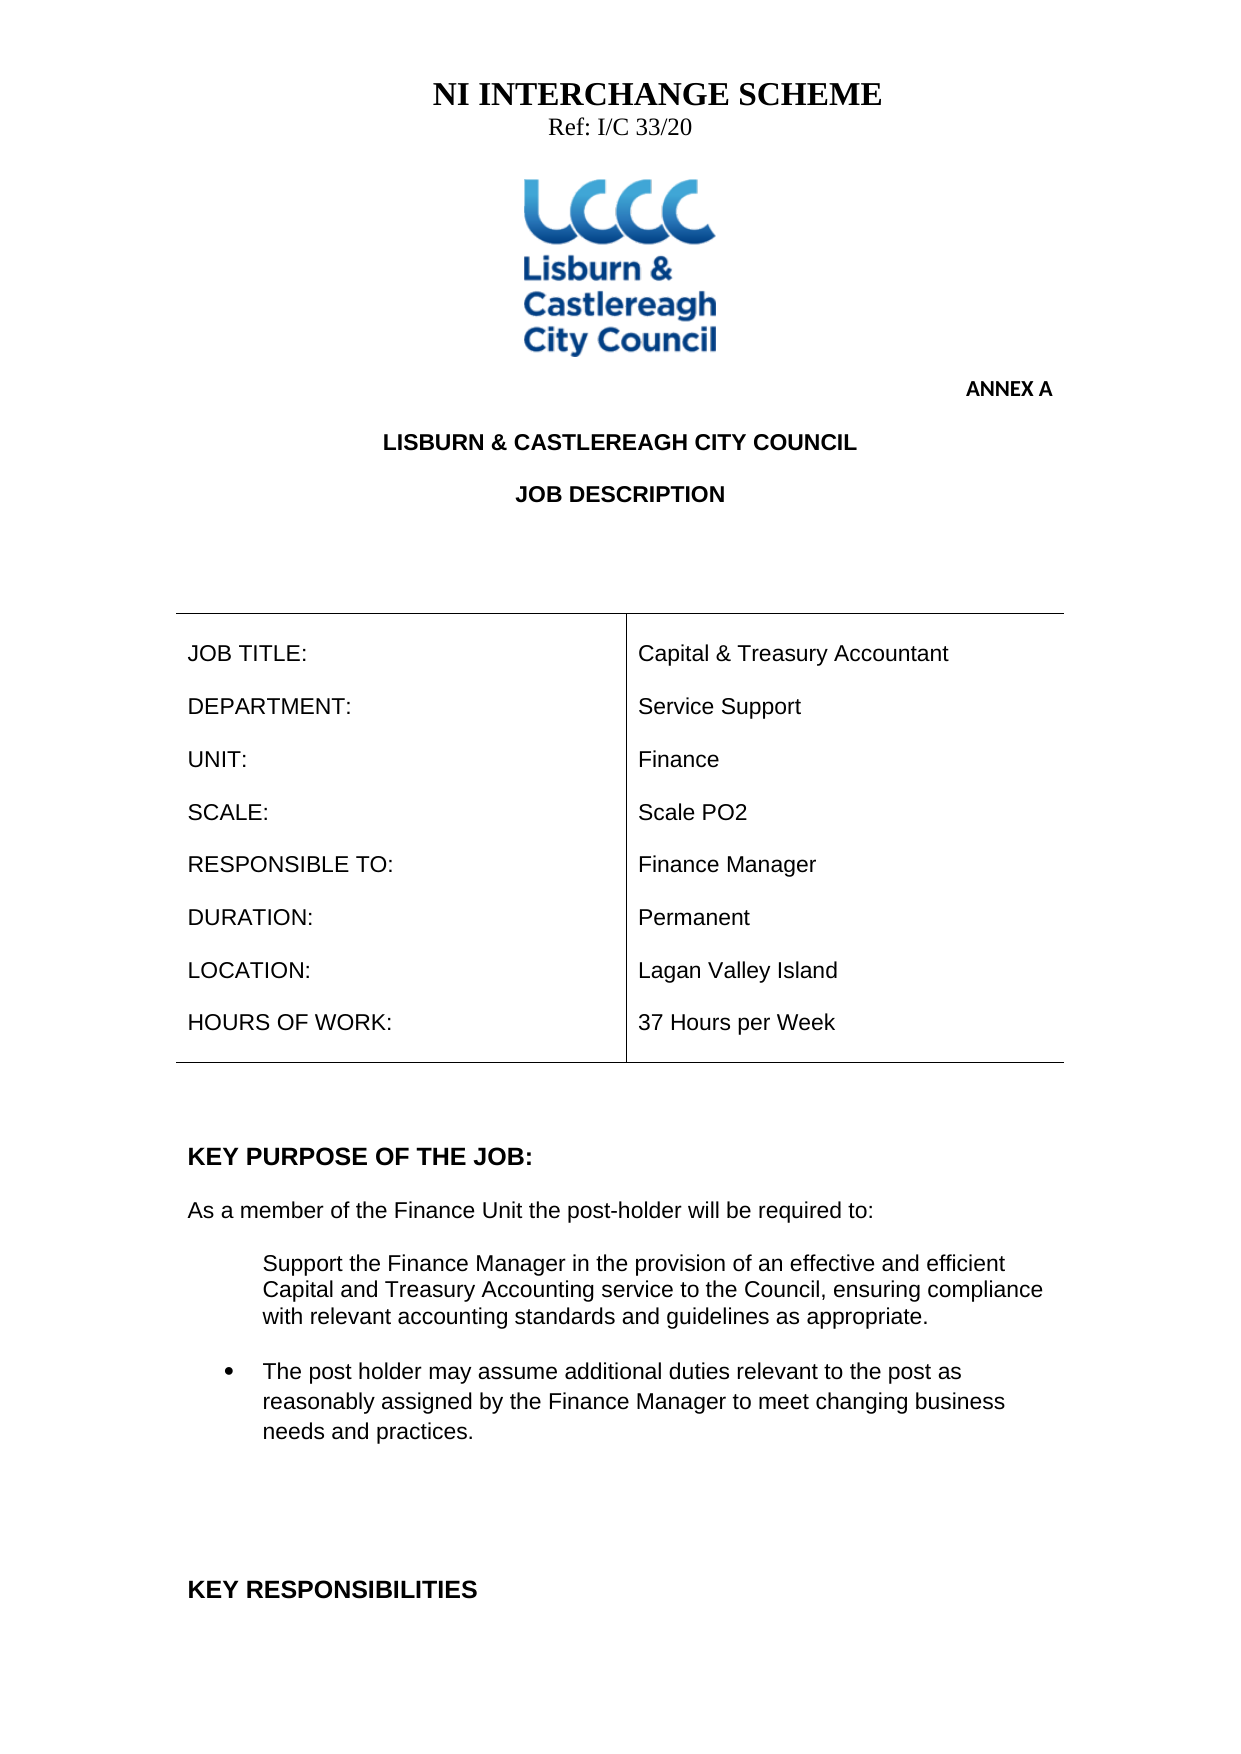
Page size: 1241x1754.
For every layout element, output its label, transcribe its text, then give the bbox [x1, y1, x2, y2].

text KEY RESPONSIBILITIES [187, 1575, 1053, 1603]
table_cell Finance Manager [627, 851, 1064, 904]
table_cell UNIT: [176, 746, 626, 798]
table_cell SCALE: [176, 799, 626, 851]
text Support the Finance Manager in the provision of an effective and efficient Capital and Treasury Accounting service to the Council, ensuring compliance with relevant accounting standards and guidelines as appropriate. [262, 1250, 1053, 1329]
table_cell Permanent [627, 904, 1064, 957]
table_cell Finance [627, 746, 1064, 798]
table_cell 37 Hours per Week [627, 1009, 1064, 1062]
table_cell Scale PO2 [627, 799, 1064, 851]
table_cell DEPARTMENT: [176, 693, 626, 746]
table_header JOB TITLE: [176, 614, 626, 693]
text KEY PURPOSE OF THE JOB: [187, 1142, 1053, 1171]
table_cell Service Support [627, 693, 1064, 746]
text ANNEX A [187, 374, 1053, 402]
table_cell LOCATION: [176, 957, 626, 1009]
picture [524, 179, 716, 357]
text LISBURN & CASTLEREAGH CITY COUNCIL [187, 428, 1053, 455]
text As a member of the Finance Unit the post-holder will be required to: [187, 1197, 1053, 1224]
text JOB DESCRIPTION [187, 481, 1053, 508]
table_cell DURATION: [176, 904, 626, 957]
table_cell HOURS OF WORK: [176, 1009, 626, 1062]
table_cell RESPONSIBLE TO: [176, 851, 626, 904]
list The post holder may assume additional duties relevant to the post as reasonably assigned by the Finance Manager to meet changing business needs and practices. [225, 1358, 1053, 1444]
table_cell Lagan Valley Island [627, 957, 1064, 1009]
table_header Capital & Treasury Accountant [627, 614, 1064, 693]
